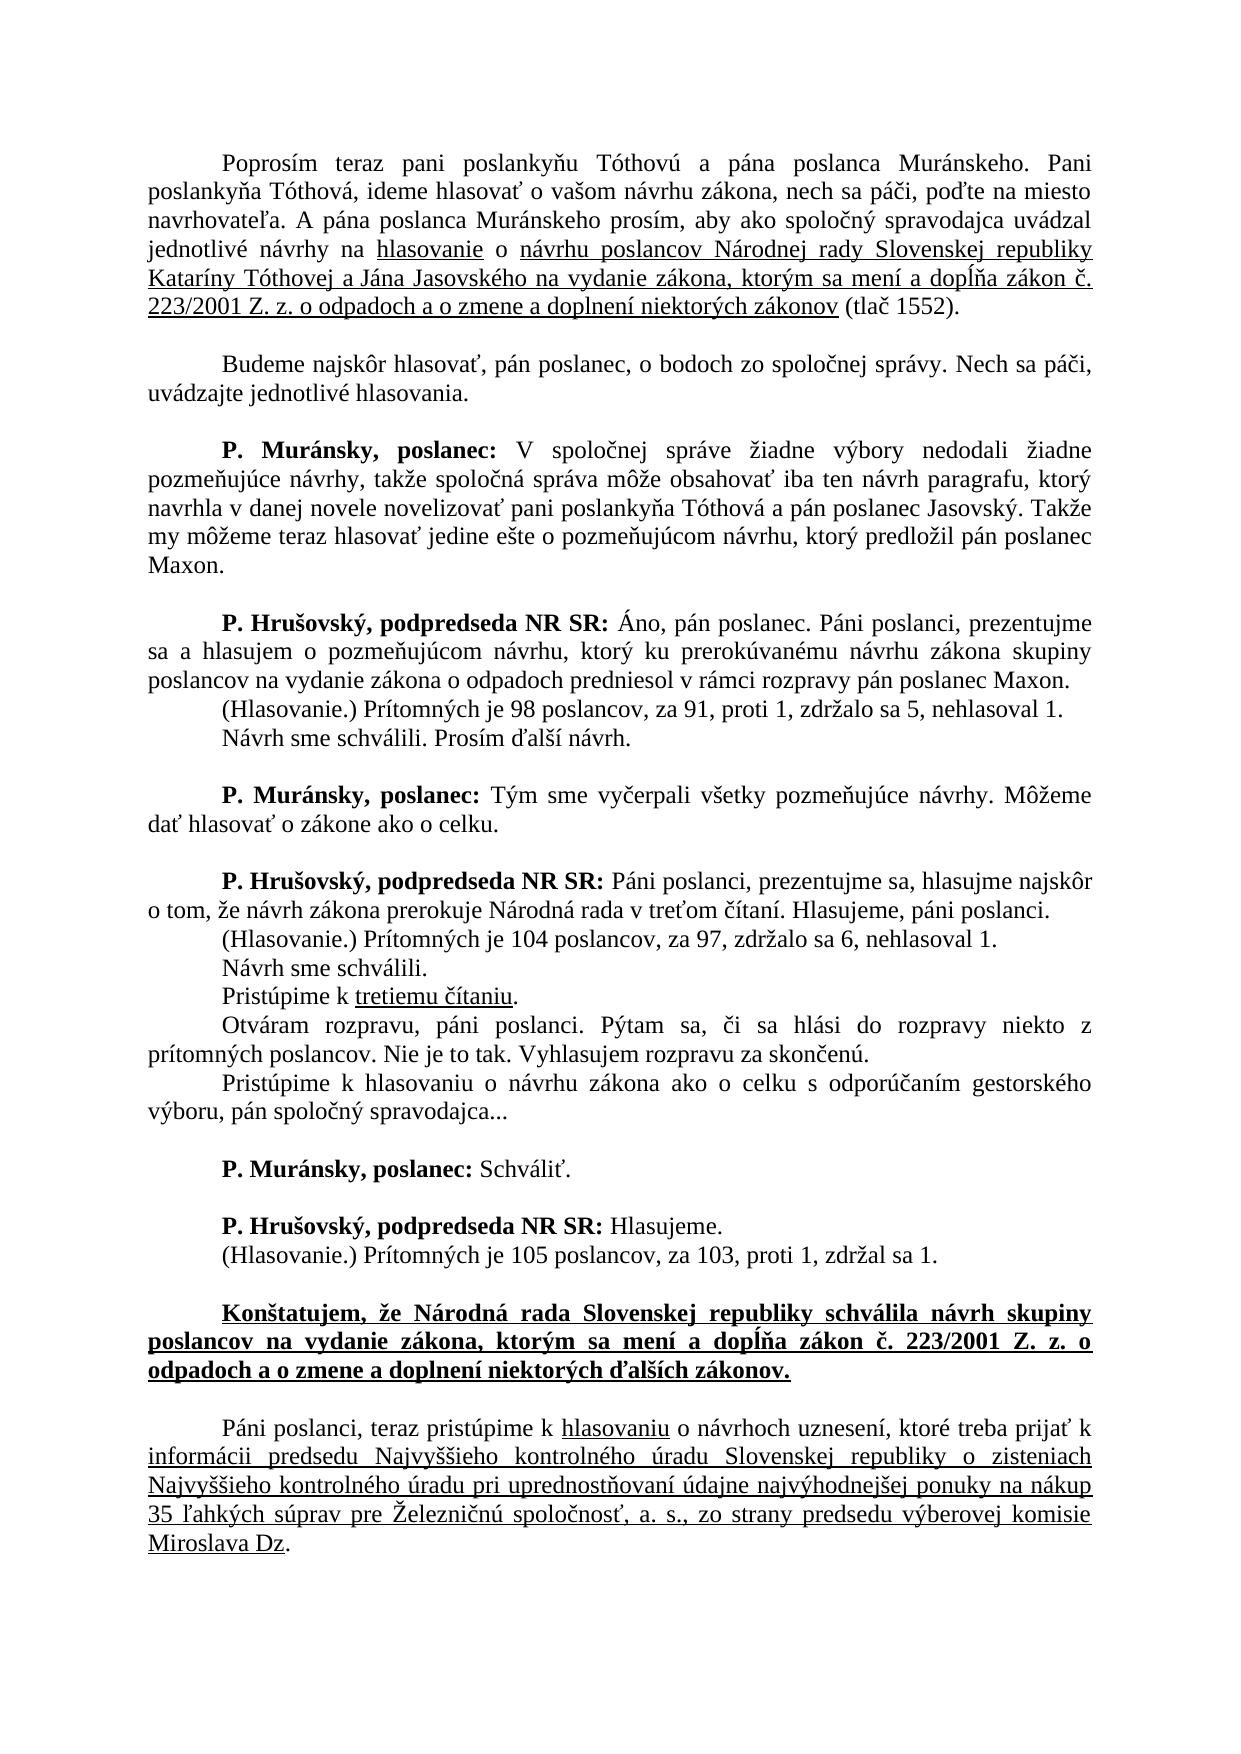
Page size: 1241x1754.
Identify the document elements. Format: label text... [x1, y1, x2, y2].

text Konštatujem, že Národná rada Slovenskej republiky schválila návrh skupiny poslancov na vydanie zákona, ktorým sa mení a dopĺňa zákon č. 223/2001 Z. z. o odpadoch a o zmene a doplnení niektorých ďalších zákonov. [148, 1298, 1092, 1351]
text Páni poslanci, teraz pristúpime k hlasovaniu o návrhoch uznesení, ktoré treba prijať k informácii predsedu Najvyššieho kontrolného úradu Slovenskej republiky o zisteniach Najvyššieho kontrolného úradu pri uprednostňovaní údajne najvýhodnejšej ponuky na nákup 35 ľahkých súprav pre Železničnú spoločnosť, a. s., zo strany predsedu výberovej komisie Miroslava Dz. [148, 1468, 1092, 1495]
text P. Hrušovský, podpredseda NR SR: Áno, pán poslanec. Páni poslanci, prezentujme sa a hlasujem o pozmeňujúcom návrhu, ktorý ku prerokúvanému návrhu zákona skupiny poslancov na vydanie zákona o odpadoch predniesol v rámci rozpravy pán poslanec Maxon. [148, 608, 1092, 694]
text (Hlasovanie.) Prítomných je 104 poslancov, za 97, zdržalo sa 6, nehlasoval 1. [148, 924, 1092, 953]
text (Hlasovanie.) Prítomných je 98 poslancov, za 91, proti 1, zdržalo sa 5, nehlasoval 1. [148, 694, 1092, 723]
text Pristúpime k hlasovaniu o návrhu zákona ako o celku s odporúčaním gestorského výboru, pán spoločný spravodajca... [148, 1068, 1092, 1125]
text P. Hrušovský, podpredseda NR SR: Hlasujeme. [148, 1211, 1092, 1240]
text Páni poslanci, teraz pristúpime k hlasovaniu o návrhoch uznesení, ktoré treba prijať k informácii predsedu Najvyššieho kontrolného úradu Slovenskej republiky o zisteniach Najvyššieho kontrolného úradu pri uprednostňovaní údajne najvýhodnejšej ponuky na nákup 35 ľahkých súprav pre Železničnú spoločnosť, a. s., zo strany predsedu výberovej komisie Miroslava Dz. [148, 1525, 1092, 1556]
text P. Muránsky, poslanec: Tým sme vyčerpali všetky pozmeňujúce návrhy. Môžeme dať hlasovať o zákone ako o celku. [148, 780, 1092, 838]
text Páni poslanci, teraz pristúpime k hlasovaniu o návrhoch uznesení, ktoré treba prijať k informácii predsedu Najvyššieho kontrolného úradu Slovenskej republiky o zisteniach Najvyššieho kontrolného úradu pri uprednostňovaní údajne najvýhodnejšej ponuky na nákup 35 ľahkých súprav pre Železničnú spoločnosť, a. s., zo strany predsedu výberovej komisie Miroslava Dz. [148, 1413, 1092, 1466]
text Budeme najskôr hlasovať, pán poslanec, o bodoch zo spoločnej správy. Nech sa páči, uvádzajte jednotlivé hlasovania. [148, 349, 1092, 406]
text Otváram rozpravu, páni poslanci. Pýtam sa, či sa hlási do rozpravy niekto z prítomných poslancov. Nie je to tak. Vyhlasujem rozpravu za skončenú. [148, 1010, 1092, 1068]
text Návrh sme schválili. [148, 953, 1092, 981]
text Poprosím teraz pani poslankyňu Tóthovú a pána poslanca Muránskeho. Pani poslankyňa Tóthová, ideme hlasovať o vašom návrhu zákona, nech sa páči, poďte na miesto navrhovateľa. A pána poslanca Muránskeho prosím, aby ako spoločný spravodajca uvádzal jednotlivé návrhy na hlasovanie o návrhu poslancov Národnej rady Slovenskej republiky Kataríny Tóthovej a Jána Jasovského na vydanie zákona, ktorým sa mení a dopĺňa zákon č. 223/2001 Z. z. o odpadoch a o zmene a doplnení niektorých zákonov (tlač 1552). [148, 148, 1092, 288]
text P. Muránsky, poslanec: Schváliť. [148, 1154, 1092, 1183]
text (Hlasovanie.) Prítomných je 105 poslancov, za 103, proti 1, zdržal sa 1. [148, 1240, 1092, 1269]
text P. Hrušovský, podpredseda NR SR: Páni poslanci, prezentujme sa, hlasujme najskôr o tom, že návrh zákona prerokuje Národná rada v treťom čítaní. Hlasujeme, páni poslanci. [148, 866, 1092, 924]
text Návrh sme schválili. Prosím ďalší návrh. [148, 723, 1092, 751]
text Pristúpime k tretiemu čítaniu. [148, 981, 1092, 1010]
text Páni poslanci, teraz pristúpime k hlasovaniu o návrhoch uznesení, ktoré treba prijať k informácii predsedu Najvyššieho kontrolného úradu Slovenskej republiky o zisteniach Najvyššieho kontrolného úradu pri uprednostňovaní údajne najvýhodnejšej ponuky na nákup 35 ľahkých súprav pre Železničnú spoločnosť, a. s., zo strany predsedu výberovej komisie Miroslava Dz. [148, 1497, 1092, 1524]
text P. Muránsky, poslanec: V spoločnej správe žiadne výbory nedodali žiadne pozmeňujúce návrhy, takže spoločná správa môže obsahovať iba ten návrh paragrafu, ktorý navrhla v danej novele novelizovať pani poslankyňa Tóthová a pán poslanec Jasovský. Takže my môžeme teraz hlasovať jedine ešte o pozmeňujúcom návrhu, ktorý predložil pán poslanec Maxon. [148, 435, 1092, 579]
text Konštatujem, že Národná rada Slovenskej republiky schválila návrh skupiny poslancov na vydanie zákona, ktorým sa mení a dopĺňa zákon č. 223/2001 Z. z. o odpadoch a o zmene a doplnení niektorých ďalších zákonov. [148, 1353, 1092, 1384]
